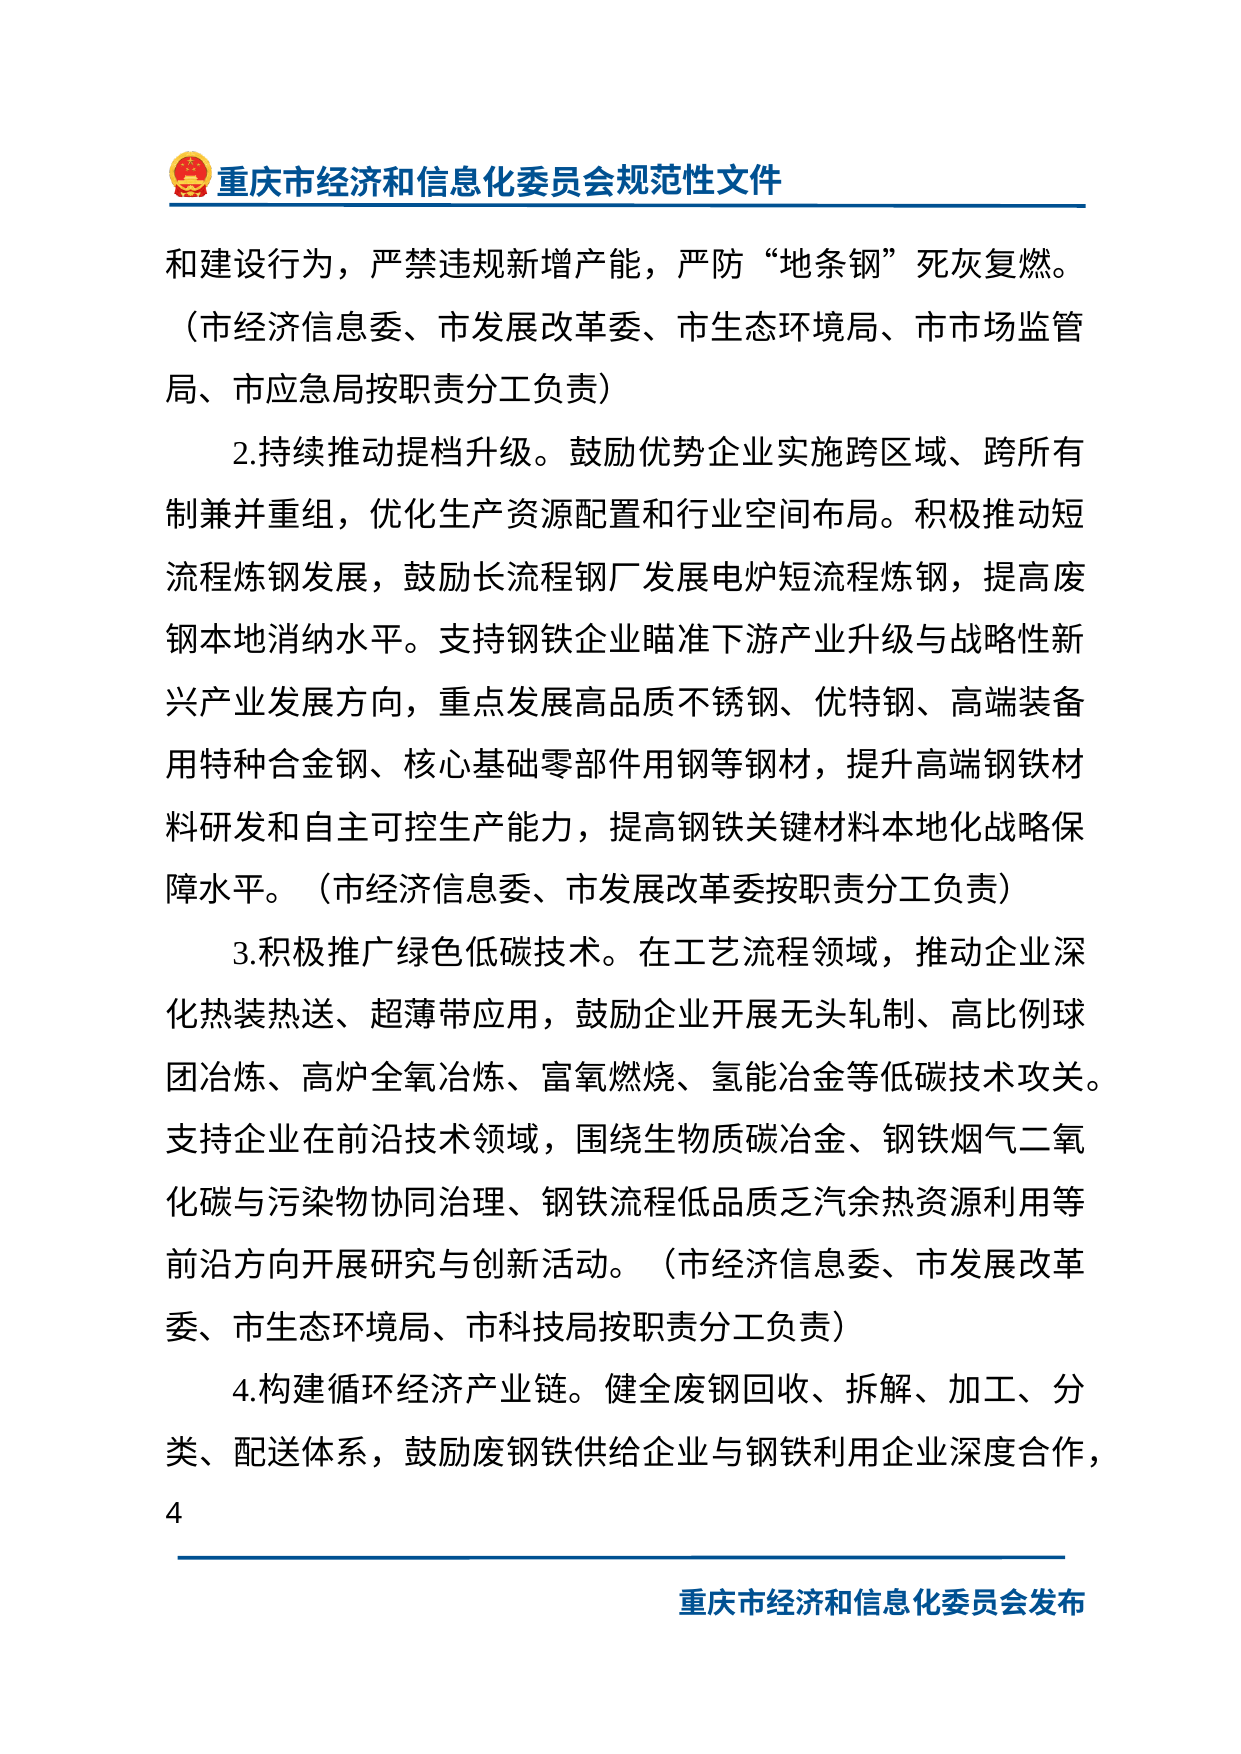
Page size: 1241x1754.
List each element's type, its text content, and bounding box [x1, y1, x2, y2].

text 3.积极推广绿色低碳技术。在工艺流程领域，推动企业深化热装热送、超薄带应用，鼓励企业开展无头轧制、高比例球团冶炼、高炉全氧冶炼、富氧燃烧、氢能冶金等低碳技术攻关。支持企业在前沿技术领域，围绕生物质碳冶金、钢铁烟气二氧化碳与污染物协同治理、钢铁流程低品质乏汽余热资源利用等前沿方向开展研究与创新活动。（市经济信息委、市发展改革委、市生态环境局、市科技局按职责分工负责） [165, 914, 1087, 1352]
picture [165, 149, 216, 201]
text 2.持续推动提档升级。鼓励优势企业实施跨区域、跨所有制兼并重组，优化生产资源配置和行业空间布局。积极推动短流程炼钢发展，鼓励长流程钢厂发展电炉短流程炼钢，提高废钢本地消纳水平。支持钢铁企业瞄准下游产业升级与战略性新兴产业发展方向，重点发展高品质不锈钢、优特钢、高端装备用特种合金钢、核心基础零部件用钢等钢材，提升高端钢铁材料研发和自主可控生产能力，提高钢铁关键材料本地化战略保障水平。（市经济信息委、市发展改革委按职责分工负责） [165, 414, 1087, 914]
